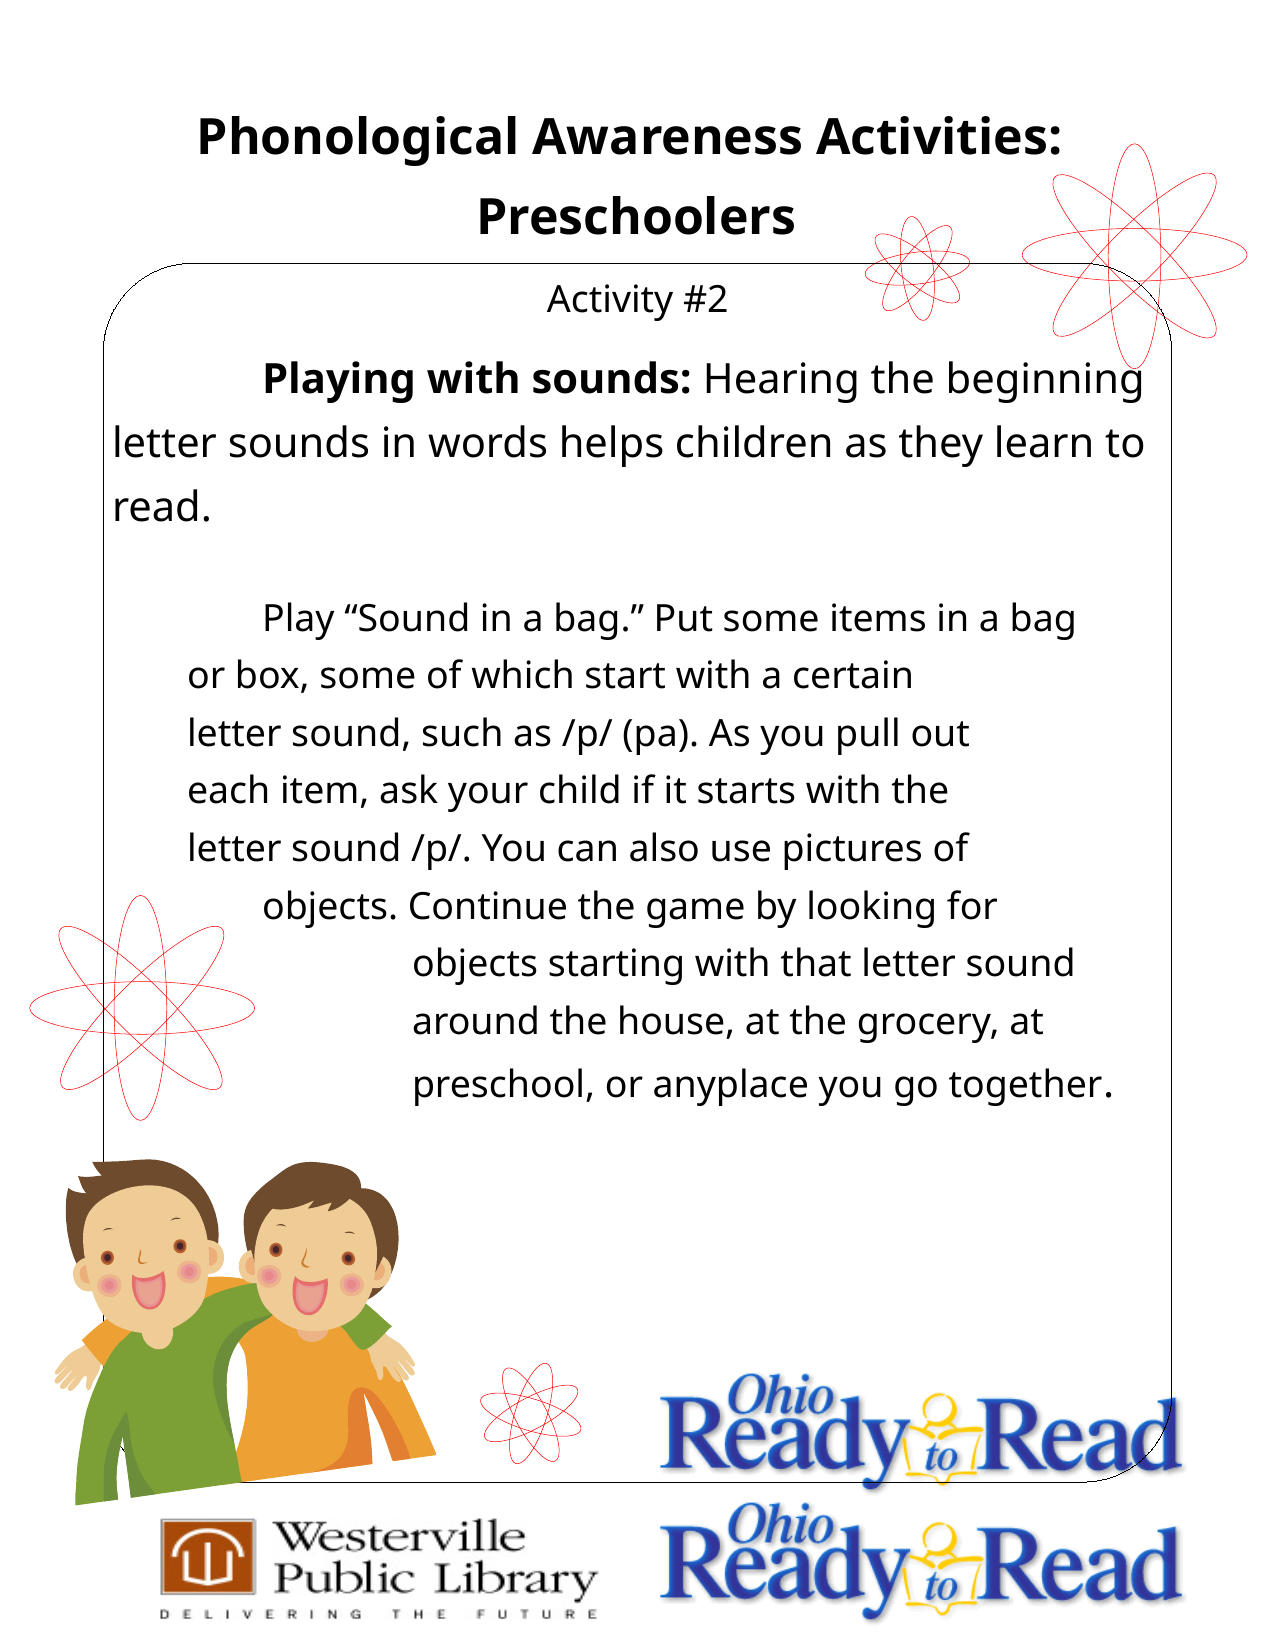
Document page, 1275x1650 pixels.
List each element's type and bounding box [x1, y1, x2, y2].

picture [635, 1499, 1206, 1627]
picture [149, 1511, 611, 1627]
picture [635, 1370, 1206, 1497]
